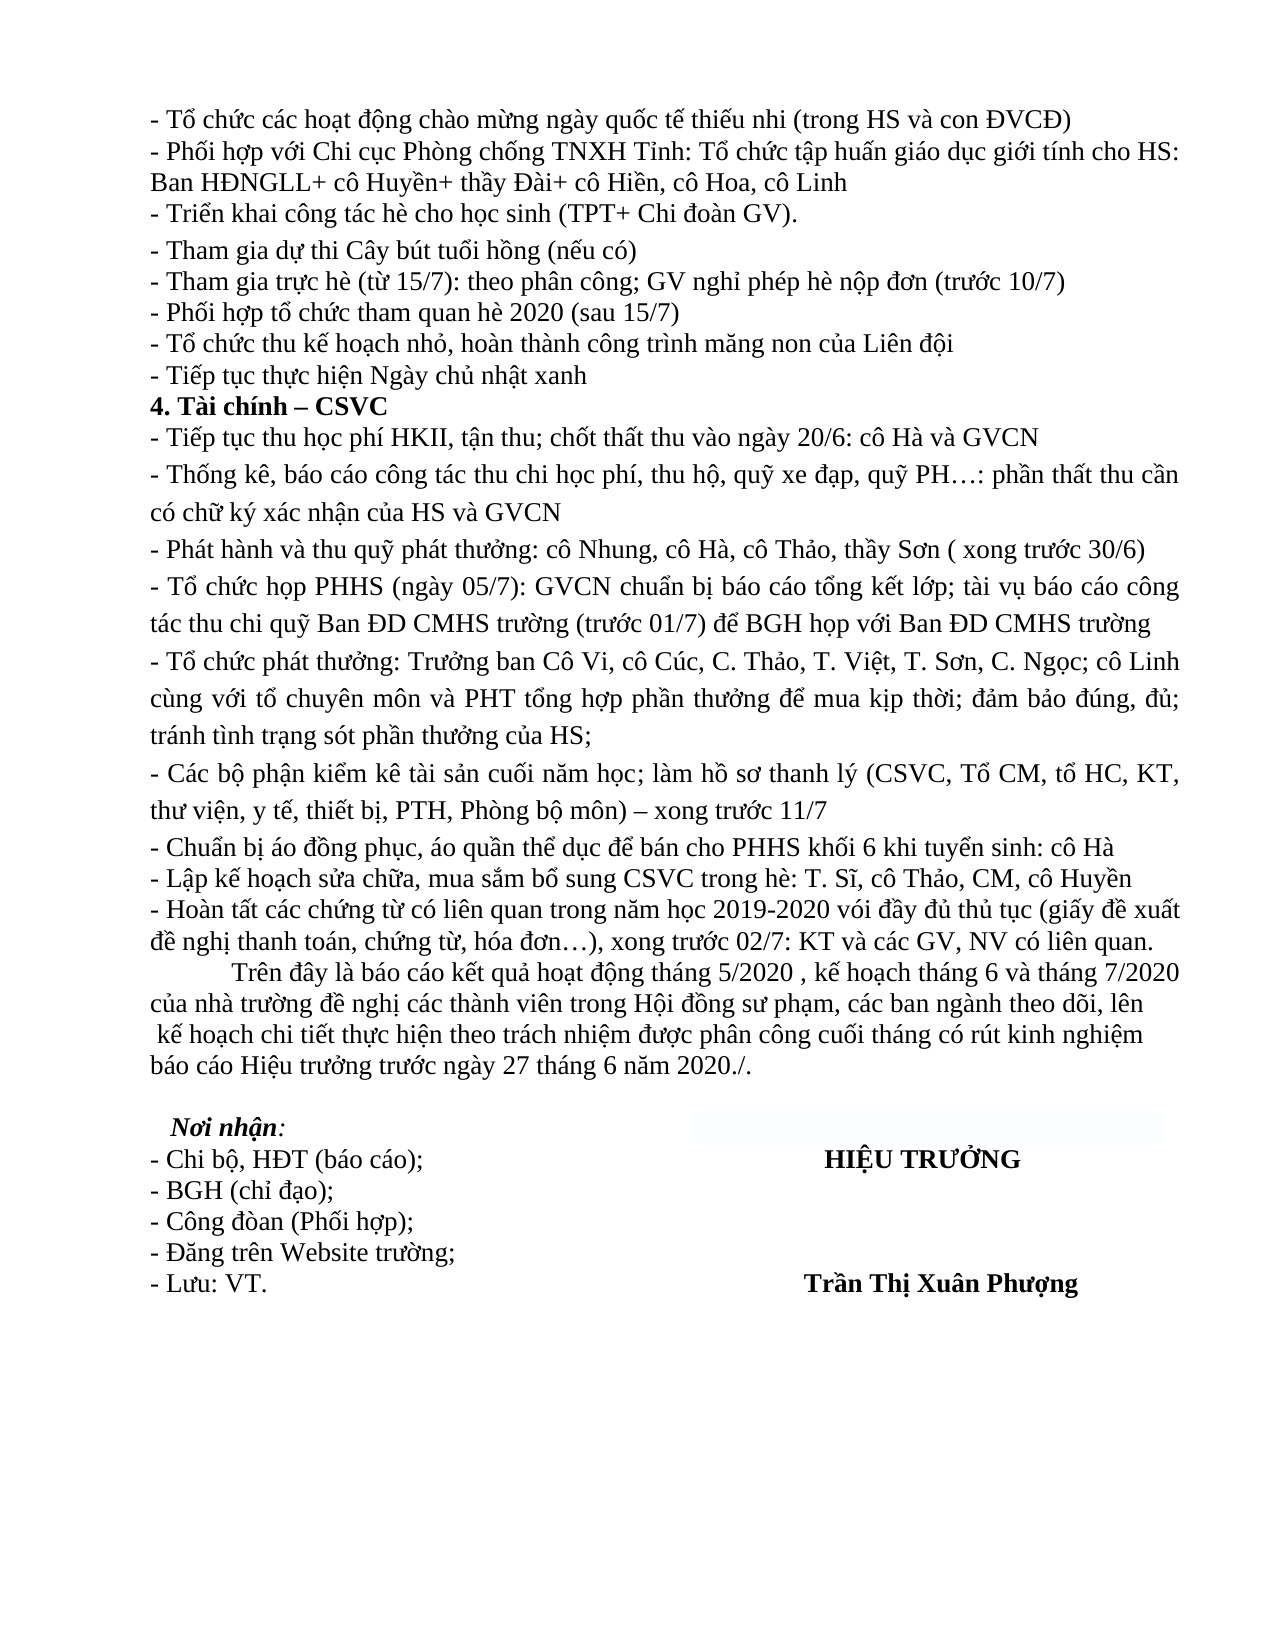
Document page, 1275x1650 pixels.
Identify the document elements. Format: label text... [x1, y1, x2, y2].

text - Tham gia trực hè (từ 15/7): theo phân công; GV nghỉ phép hè nộp đơn (trước 10/7) [150, 265, 1181, 296]
text Trên đây là báo cáo kết quả hoạt động tháng 5/2020 , kế hoạch tháng 6 và tháng 7/2020 [150, 956, 1181, 987]
text - Thống kê, báo cáo công tác thu chi học phí, thu hộ, quỹ xe đạp, quỹ PH…: phần thất thu cần có chữ ký xác nhận của HS và GVCN [150, 458, 1181, 527]
text - Triển khai công tác hè cho học sinh (TPT+ Chi đoàn GV). [150, 197, 1181, 228]
text - Tham gia dự thi Cây bút tuổi hồng (nếu có) [150, 234, 1181, 265]
text báo cáo Hiệu trưởng trước ngày 27 tháng 6 năm 2020./. [150, 1049, 1181, 1080]
text - Hoàn tất các chứng từ có liên quan trong năm học 2019-2020 vói đầy đủ thủ tục (giấy đề xuất đề nghị thanh toán, chứng từ, hóa đơn…), xong trước 02/7: KT và các có liên quan. [150, 893, 1181, 956]
text - Tiếp tục thu học phí HKII, tận thu; chốt thất thu vào ngày 20/6: cô Hà và GVCN [150, 421, 1181, 452]
text - Phát hành và thu quỹ phát thưởng: cô Nhung, cô Hà, cô Thảo, thầy Sơn ( xong trước 30/6) [150, 533, 1181, 564]
text - Tổ chức phát thưởng: Trưởng ban Cô Vi, cô Cúc, C. Thảo, T. Việt, T. Sơn, C. Ngọc; cô Linh cùng với tổ chuyên môn và PHT tổng hợp phần thưởng để mua kịp thời; đảm bảo đúng, đủ; tránh tình trạng sót phần thưởng của HS; [150, 645, 1181, 751]
text - Tổ chức các hoạt động chào mừng ngày quốc tế thiếu nhi (trong HS và con ĐVCĐ) [150, 103, 1181, 134]
text kế hoạch chi tiết thực hiện theo trách nhiệm được phân công cuối tháng có rút kinh nghiệm [150, 1018, 1181, 1049]
table_header Nơi nhận: - Chi bộ, HĐT (báo cáo); - BGH (chỉ đạo); - Công đòan (Phối hợp); - Đăng trên Website trường; - Lưu: VT. [150, 1112, 689, 1329]
text - Phối hợp với Chi cục Phòng chống TNXH Tỉnh: Tổ chức tập huấn giáo dục giới tính cho HS: Ban HĐNGLL+ cô Huyền+ thầy Đài+ cô Hiền, cô Hoa, cô Linh [150, 134, 1181, 197]
text - Tiếp tục thực hiện Ngày chủ nhật xanh [150, 359, 1181, 390]
text - Phối hợp tổ chức tham quan hè 2020 (sau 15/7) [150, 296, 1181, 328]
table_header HIỆU TRƯỞNG Trần Thị Xuân Phượng [689, 1143, 1163, 1329]
text của nhà trường đề nghị các thành viên trong Hội đồng sư phạm, các ban ngành theo dõi, lên [150, 987, 1181, 1018]
text - Chuẩn bị áo đồng phục, áo quần thể dục để bán cho PHHS khối 6 khi tuyển sinh: cô Hà [150, 831, 1181, 862]
text - Tổ chức thu kế hoạch nhỏ, hoàn thành công trình măng non của Liên đội [150, 328, 1181, 359]
text 4. Tài chính – CSVC [150, 390, 1181, 421]
text - Lập kế hoạch sửa chữa, mua sắm bổ sung CSVC trong hè: T. Sĩ, cô Thảo, CM, cô Huyền [150, 862, 1181, 893]
text - Tổ chức họp PHHS (ngày 05/7): GVCN chuẩn bị báo cáo tổng kết lớp; tài vụ báo cáo công tác thu chi quỹ Ban ĐD CMHS trường (trước 01/7) để BGH họp với Ban ĐD CMHS trường [150, 570, 1181, 639]
text - Các bộ phận kiểm kê tài sản cuối năm học; làm hồ sơ thanh lý (CSVC, Tổ CM, tổ HC, KT, thư viện, y tế, thiết bị, PTH, Phòng bộ môn) – xong trước 11/7 [150, 757, 1181, 825]
